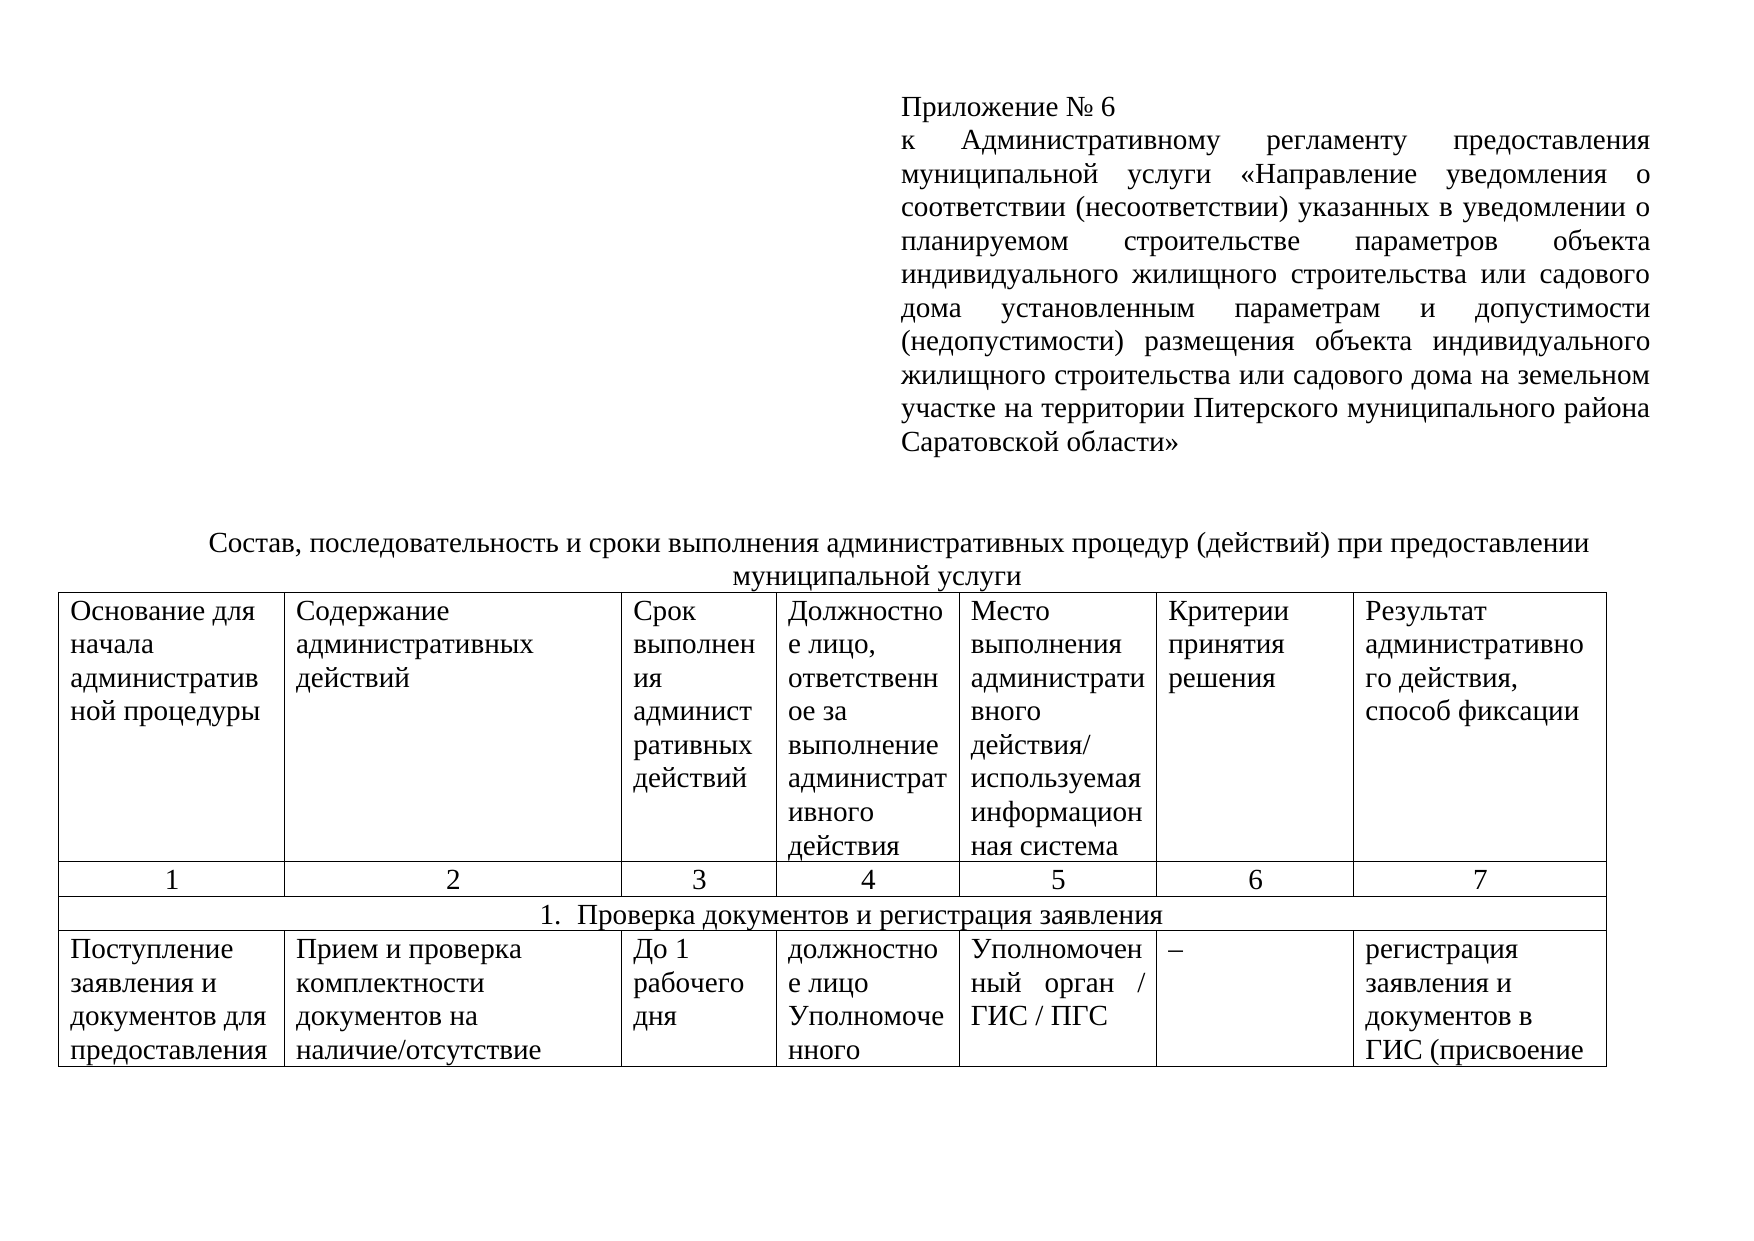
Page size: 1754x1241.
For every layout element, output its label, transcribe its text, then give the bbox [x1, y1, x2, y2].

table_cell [777, 931, 959, 1066]
text Состав, последовательность и сроки выполнения административных процедур (действий) при предоставлении муниципальной услуги [103, 525, 1651, 592]
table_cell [59, 931, 284, 1066]
table_header Основание для начала административной процедуры [59, 593, 284, 861]
table_header Критерии принятия решения [1157, 593, 1353, 861]
table_header Содержание административных действий [285, 593, 621, 861]
table_cell 4 [777, 862, 959, 896]
table_header Должностное лицо, ответственное за выполнение административного действия [777, 593, 959, 861]
table_header Срок выполнения административных действий [622, 593, 776, 861]
table_cell 3 [622, 862, 776, 896]
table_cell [1354, 931, 1606, 1066]
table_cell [960, 931, 1156, 1066]
table_cell – [1157, 931, 1353, 1066]
table_cell 7 [1354, 862, 1606, 896]
table_header Результат административного действия, способ фиксации [1354, 593, 1606, 861]
table_cell 2 [285, 862, 621, 896]
table_cell До 1 рабочего дня [622, 931, 776, 1066]
table_cell Проверка документов и регистрация заявления [59, 897, 1606, 930]
table_cell 1 [59, 862, 284, 896]
text к Административному регламенту предоставления муниципальной услуги «Направление уведомления о соответствии (несоответствии) указанных в уведомлении о планируемом строительстве параметров объекта индивидуального жилищного строительства или садового дома установленным параметрам и допустимости (недопустимости) размещения объекта индивидуального жилищного строительства или садового дома на земельном участке на территории Питерского муниципального района Саратовской области» [901, 122, 1651, 458]
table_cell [285, 931, 621, 1066]
table_header Место выполнения административного действия/ используемая информационная система [960, 593, 1156, 861]
table_cell 5 [960, 862, 1156, 896]
text Приложение № 6 [901, 89, 1651, 122]
table_cell 6 [1157, 862, 1353, 896]
